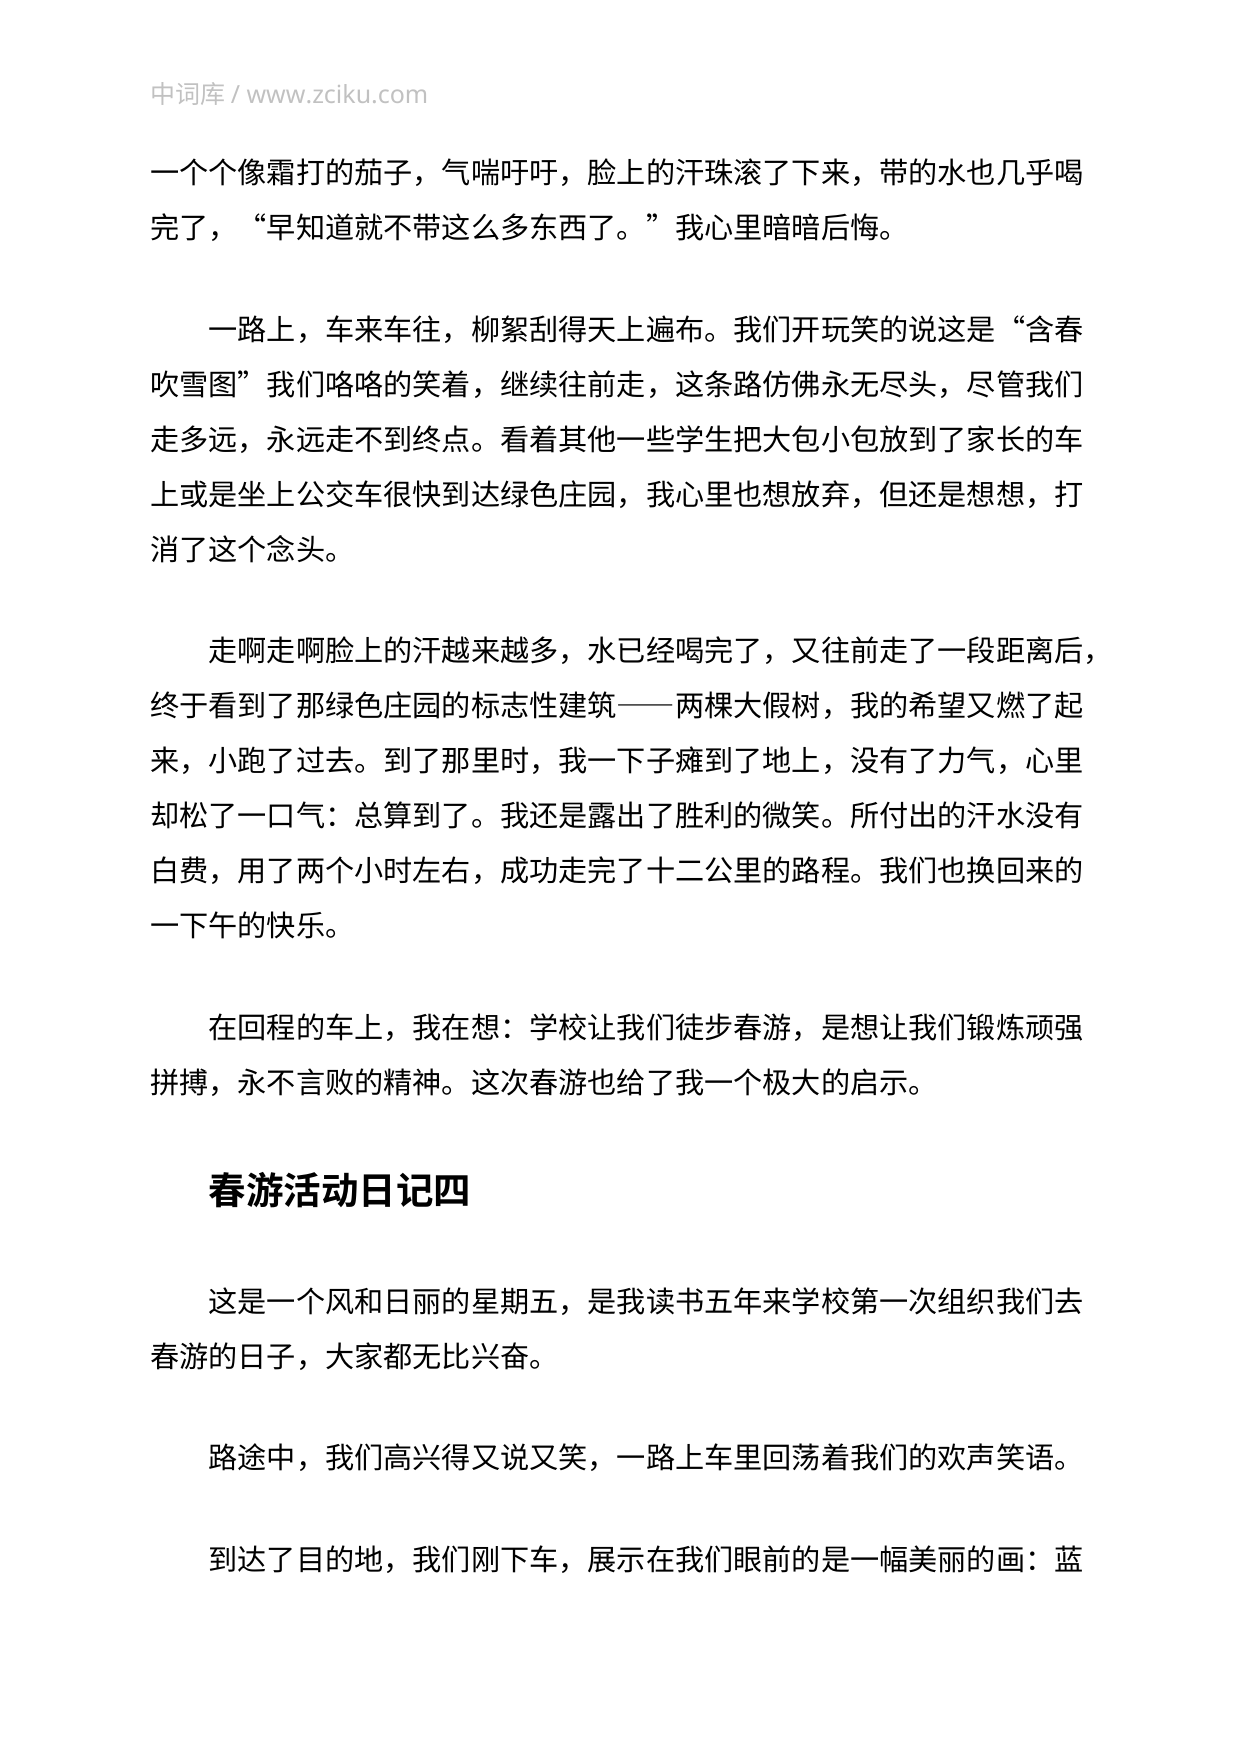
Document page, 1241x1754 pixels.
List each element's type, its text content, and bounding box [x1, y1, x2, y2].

text 路途中，我们高兴得又说又笑，一路上车里回荡着我们的欢声笑语。 [150, 1435, 1090, 1477]
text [150, 1537, 1090, 1579]
text 这是一个风和日丽的星期五，是我读书五年来学校第一次组织我们去春游的日子，大家都无比兴奋。 [150, 1278, 1090, 1376]
text 春游活动日记四 [150, 1161, 1090, 1215]
text 走啊走啊脸上的汗越来越多，水已经喝完了，又往前走了一段距离后，终于看到了那绿色庄园的标志性建筑——两棵大假树，我的希望又燃了起来，小跑了过去。到了那里时，我一下子瘫到了地上，没有了力气，心里却松了一口气：总算到了。我还是露出了胜利的微笑。所付出的汗水没有白费，用了两个小时左右，成功走完了十二公里的路程。我们也换回来的一下午的快乐。 [150, 628, 1090, 945]
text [150, 150, 1090, 247]
text 在回程的车上，我在想：学校让我们徒步春游，是想让我们锻炼顽强拼搏，永不言败的精神。这次春游也给了我一个极大的启示。 [150, 1004, 1090, 1101]
text 一路上，车来车往，柳絮刮得天上遍布。我们开玩笑的说这是“含春吹雪图”我们咯咯的笑着，继续往前走，这条路仿佛永无尽头，尽管我们走多远，永远走不到终点。看着其他一些学生把大包小包放到了家长的车上或是坐上公交车很快到达绿色庄园，我心里也想放弃，但还是想想，打消了这个念头。 [150, 307, 1090, 568]
